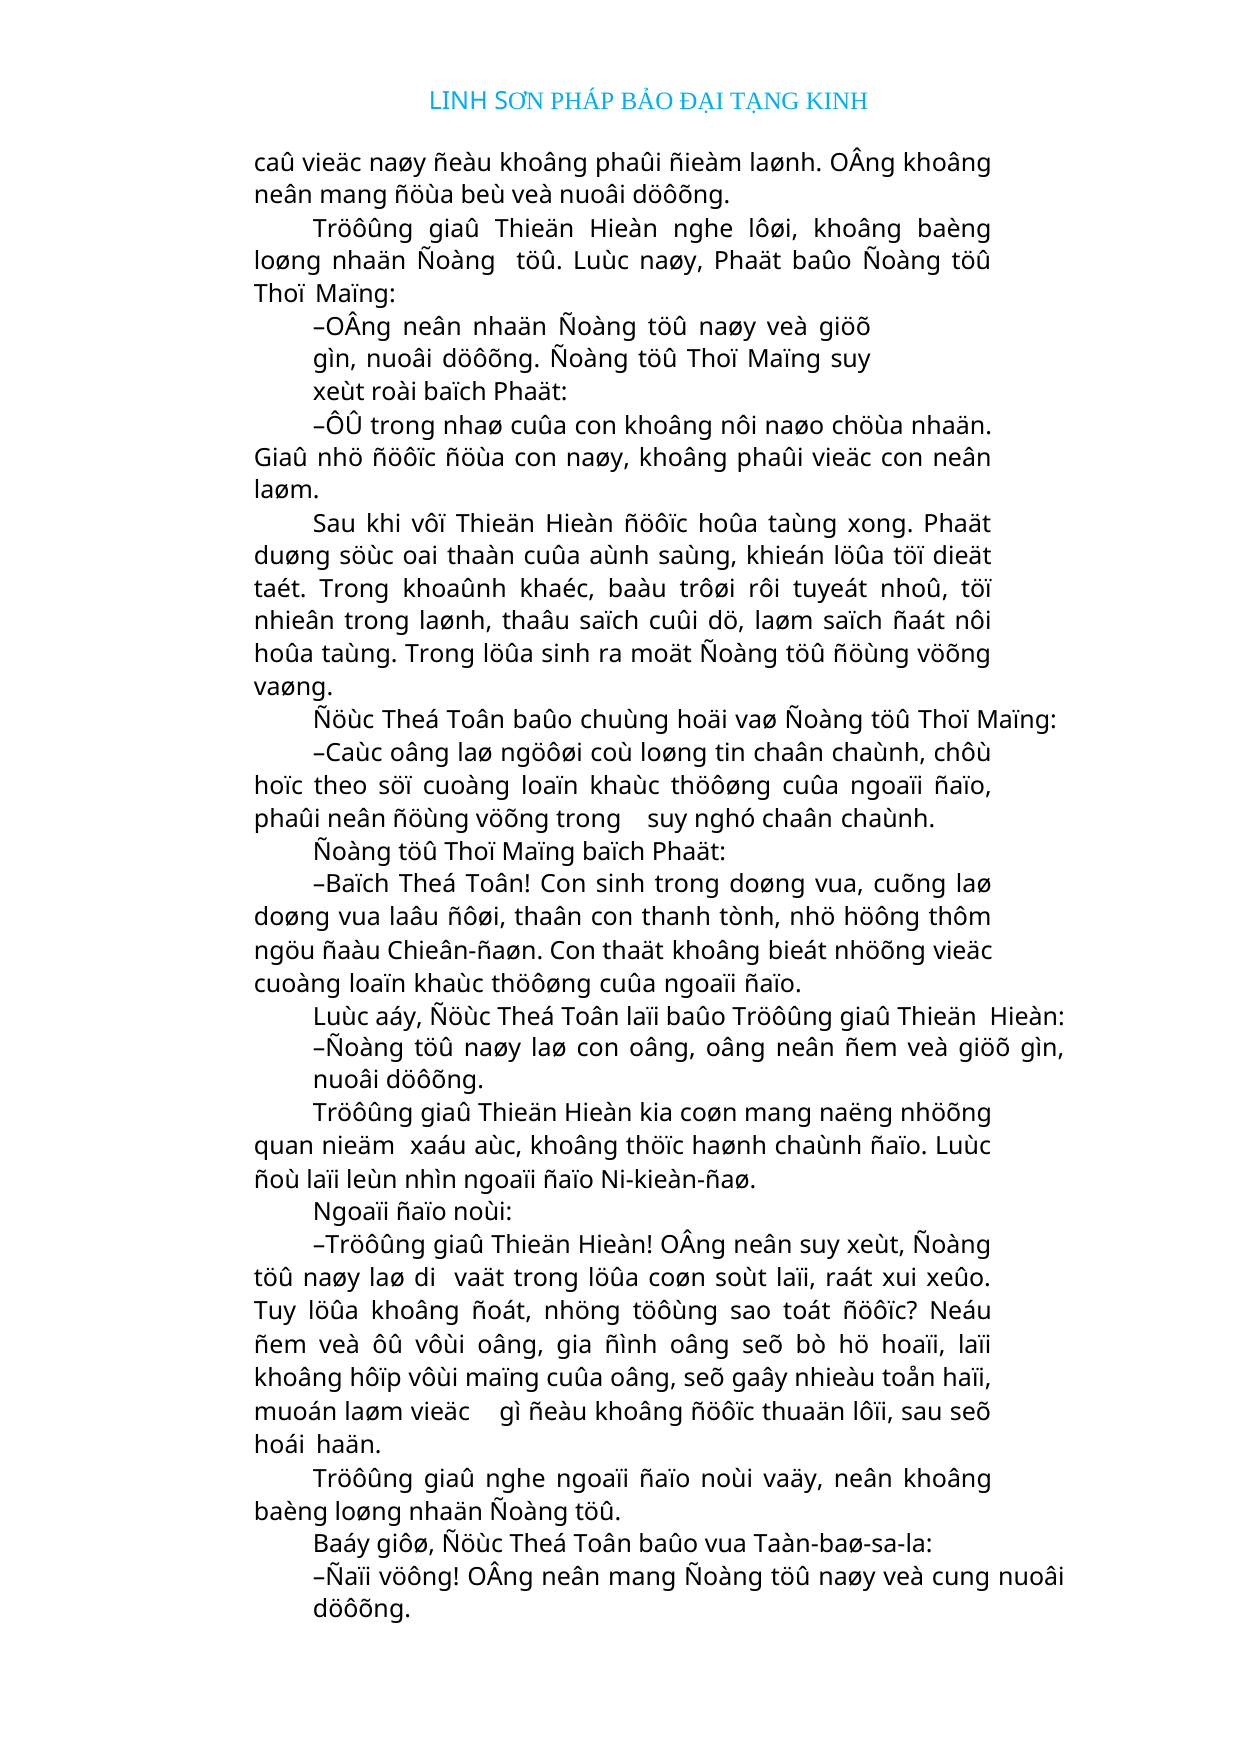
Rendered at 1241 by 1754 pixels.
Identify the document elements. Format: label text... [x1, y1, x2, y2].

text –Caùc oâng laø ngöôøi coù loøng tin chaân chaùnh, chôù hoïc theo söï cuoàng loaïn khaùc thöôøng cuûa ngoaïi ñaïo, phaûi neân ñöùng vöõng trong suy nghó chaân chaùnh. [254, 735, 992, 835]
text Baáy giôø, Ñöùc Theá Toân baûo vua Taàn-baø-sa-la: [313, 1528, 1065, 1559]
text Tröôûng giaû nghe ngoaïi ñaïo noùi vaäy, neân khoâng baèng loøng nhaän Ñoàng töû. [254, 1461, 992, 1528]
text –Ñaïi vöông! OÂng neân mang Ñoàng töû naøy veà cung nuoâi döôõng. [313, 1559, 1065, 1624]
text caû vieäc naøy ñeàu khoâng phaûi ñieàm laønh. OÂng khoâng neân mang ñöùa beù veà nuoâi döôõng. [254, 146, 992, 211]
text –Ñoàng töû naøy laø con oâng, oâng neân ñem veà giöõ gìn, nuoâi döôõng. [313, 1031, 1065, 1095]
text Ñoàng töû Thoï Maïng baïch Phaät: [313, 835, 1065, 866]
text –OÂng neân nhaän Ñoàng töû naøy veà giöõ gìn, nuoâi döôõng. Ñoàng töû Thoï Maïng suy xeùt roài baïch Phaät: [313, 309, 871, 408]
text Luùc aáy, Ñöùc Theá Toân laïi baûo Tröôûng giaû Thieän Hieàn: [313, 1000, 1065, 1031]
text Tröôûng giaû Thieän Hieàn kia coøn mang naëng nhöõng quan nieäm xaáu aùc, khoâng thöïc haønh chaùnh ñaïo. Luùc ñoù laïi leùn nhìn ngoaïi ñaïo Ni-kieàn-ñaø. [254, 1095, 992, 1195]
text Sau khi vôï Thieän Hieàn ñöôïc hoûa taùng xong. Phaät duøng söùc oai thaàn cuûa aùnh saùng, khieán löûa töï dieät taét. Trong khoaûnh khaéc, baàu trôøi rôi tuyeát nhoû, töï nhieân trong laønh, thaâu saïch cuûi dö, laøm saïch ñaát nôi hoûa taùng. Trong löûa sinh ra moät Ñoàng töû ñöùng vöõng vaøng. [254, 506, 992, 702]
text Ñöùc Theá Toân baûo chuùng hoäi vaø Ñoàng töû Thoï Maïng: [313, 702, 1065, 734]
text Ngoaïi ñaïo noùi: [313, 1195, 1065, 1227]
text –ÔÛ trong nhaø cuûa con khoâng nôi naøo chöùa nhaän. Giaû nhö ñöôïc ñöùa con naøy, khoâng phaûi vieäc con neân laøm. [254, 408, 992, 506]
text –Baïch Theá Toân! Con sinh trong doøng vua, cuõng laø doøng vua laâu ñôøi, thaân con thanh tònh, nhö höông thôm ngöu ñaàu Chieân-ñaøn. Con thaät khoâng bieát nhöõng vieäc cuoàng loaïn khaùc thöôøng cuûa ngoaïi ñaïo. [254, 866, 992, 1000]
text –Tröôûng giaû Thieän Hieàn! OÂng neân suy xeùt, Ñoàng töû naøy laø di vaät trong löûa coøn soùt laïi, raát xui xeûo. Tuy löûa khoâng ñoát, nhöng töôùng sao toát ñöôïc? Neáu ñem veà ôû vôùi oâng, gia ñình oâng seõ bò hö hoaïi, laïi khoâng hôïp vôùi maïng cuûa oâng, seõ gaây nhieàu toån haïi, muoán laøm vieäc gì ñeàu khoâng ñöôïc thuaän lôïi, sau seõ hoái haän. [254, 1227, 992, 1461]
text Tröôûng giaû Thieän Hieàn nghe lôøi, khoâng baèng loøng nhaän Ñoàng töû. Luùc naøy, Phaät baûo Ñoàng töû Thoï Maïng: [254, 211, 992, 309]
